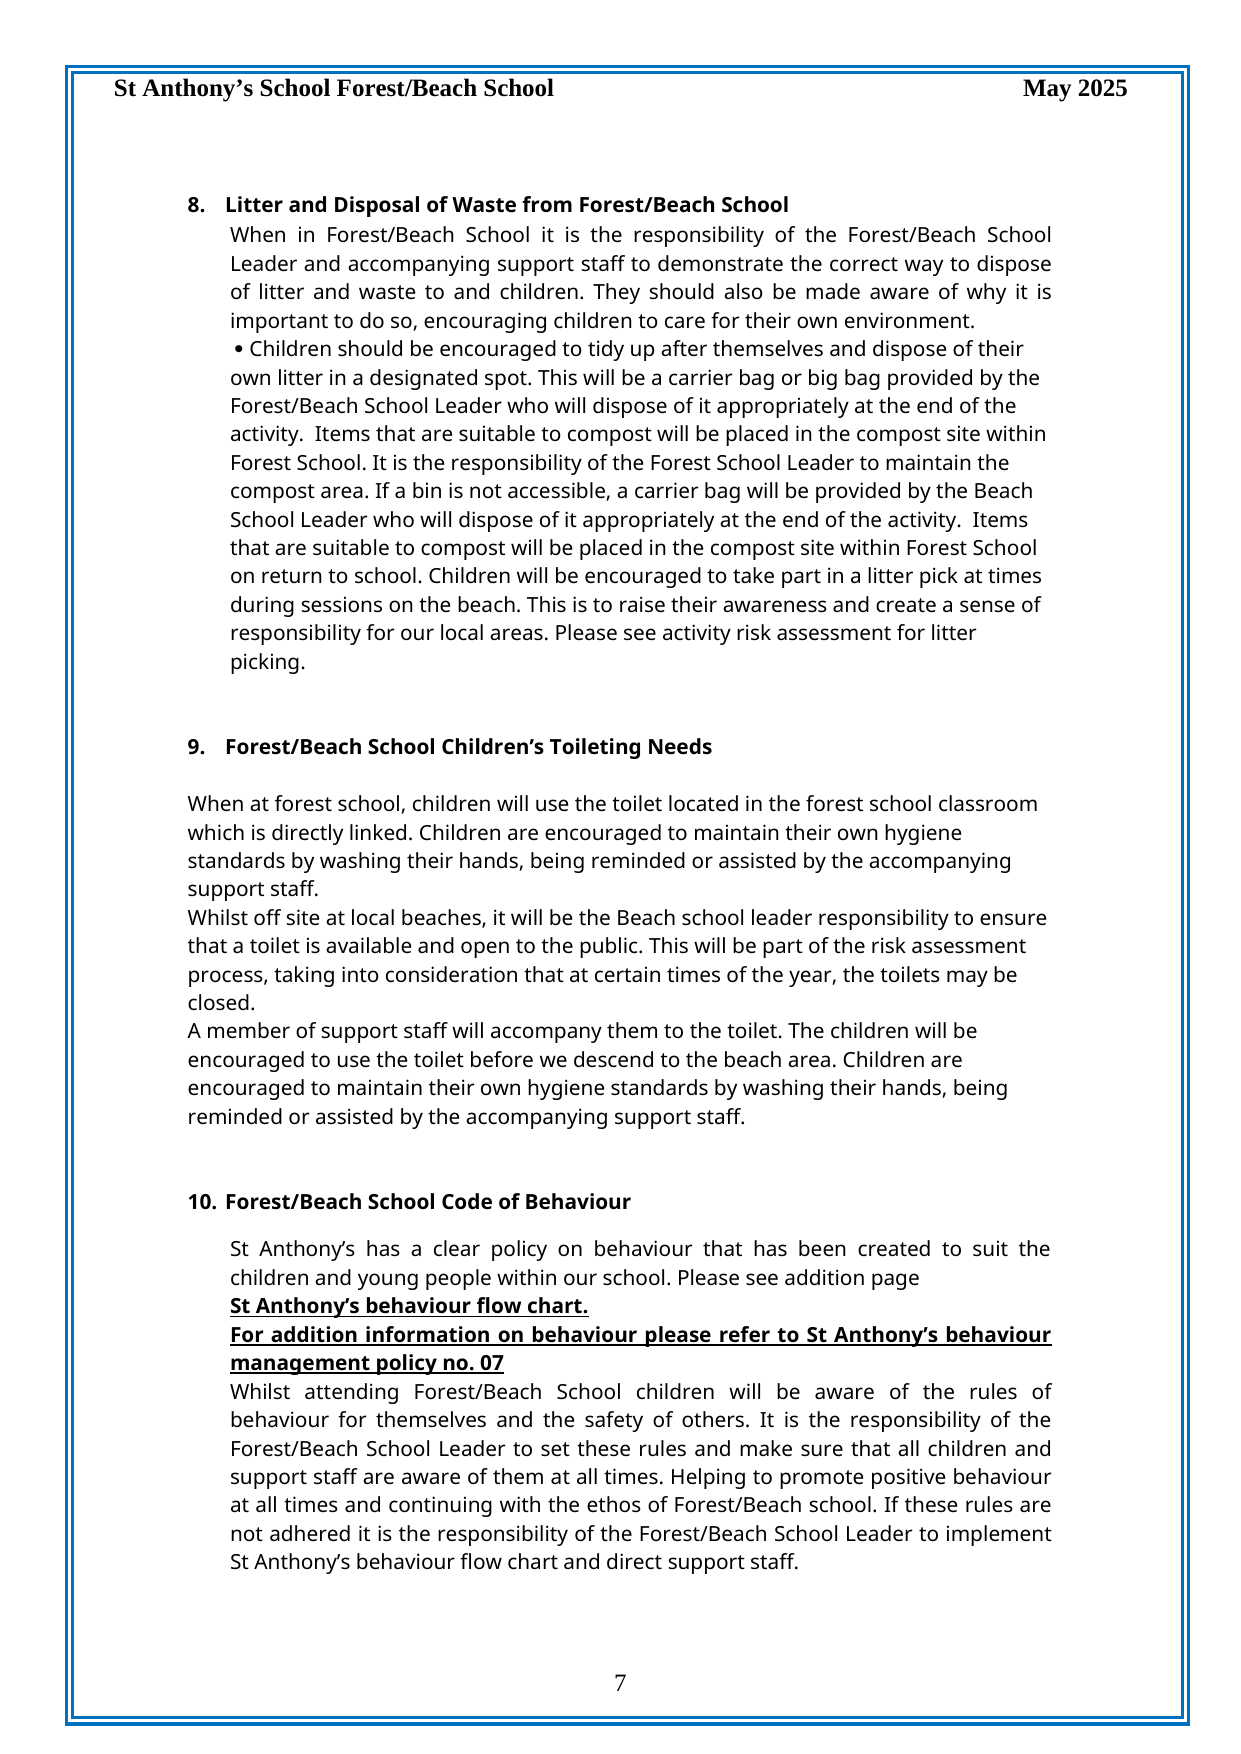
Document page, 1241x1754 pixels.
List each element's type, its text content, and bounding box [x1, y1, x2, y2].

text For addition information on behaviour please refer to St Anthony’s behaviour management policy no. 07 [230, 1320, 1053, 1377]
list Forest/Beach School Code of Behaviour [187, 1187, 1053, 1216]
list Litter and Disposal of Waste from Forest/Beach School [187, 190, 1053, 218]
text Whilst off site at local beaches, it will be the Beach school leader responsibility to ensure that a toilet is available and open to the public. This will be part of the risk assessment process, taking into consideration that at certain times of the year, the toilets may be closed. [187, 903, 1053, 1017]
text Whilst attending Forest/Beach School children will be aware of the rules of behaviour for themselves and the safety of others. It is the responsibility of the Forest/Beach School Leader to set these rules and make sure that all children and support staff are aware of them at all times. Helping to promote positive behaviour at all times and continuing with the ethos of Forest/Beach school. If these rules are not adhered it is the responsibility of the Forest/Beach School Leader to implement St Anthony’s behaviour flow chart and direct support staff. [230, 1377, 1053, 1576]
list Children should be encouraged to tidy up after themselves and dispose of their own litter in a designated spot. This will be a carrier bag or big bag provided by the Forest/Beach School Leader who will dispose of it appropriately at the end of the activity. Items that are suitable to compost will be placed in the compost site within Forest School. It is the responsibility of the Forest School Leader to maintain the compost area. If a bin is not accessible, a carrier bag will be provided by the Beach School Leader who will dispose of it appropriately at the end of the activity. Items that are suitable to compost will be placed in the compost site within Forest School on return to school. Children will be encouraged to take part in a litter pick at times during sessions on the beach. This is to raise their awareness and create a sense of responsibility for our local areas. Please see activity risk assessment for litter picking. [230, 334, 1053, 675]
text When at forest school, children will use the toilet located in the forest school classroom which is directly linked. Children are encouraged to maintain their own hygiene standards by washing their hands, being reminded or assisted by the accompanying support staff. [187, 789, 1053, 903]
text St Anthony’s has a clear policy on behaviour that has been created to suit the children and young people within our school. Please see addition page [230, 1234, 1053, 1291]
list Forest/Beach School Children’s Toileting Needs [187, 732, 1053, 761]
list When in Forest/Beach School it is the responsibility of the Forest/Beach School Leader and accompanying support staff to demonstrate the correct way to dispose of litter and waste to and children. They should also be made aware of why it is important to do so, encouraging children to care for their own environment. [230, 220, 1053, 334]
text St Anthony’s behaviour flow chart. [230, 1291, 1053, 1320]
text A member of support staff will accompany them to the toilet. The children will be encouraged to use the toilet before we descend to the beach area. Children are encouraged to maintain their own hygiene standards by washing their hands, being reminded or assisted by the accompanying support staff. [187, 1017, 1053, 1130]
